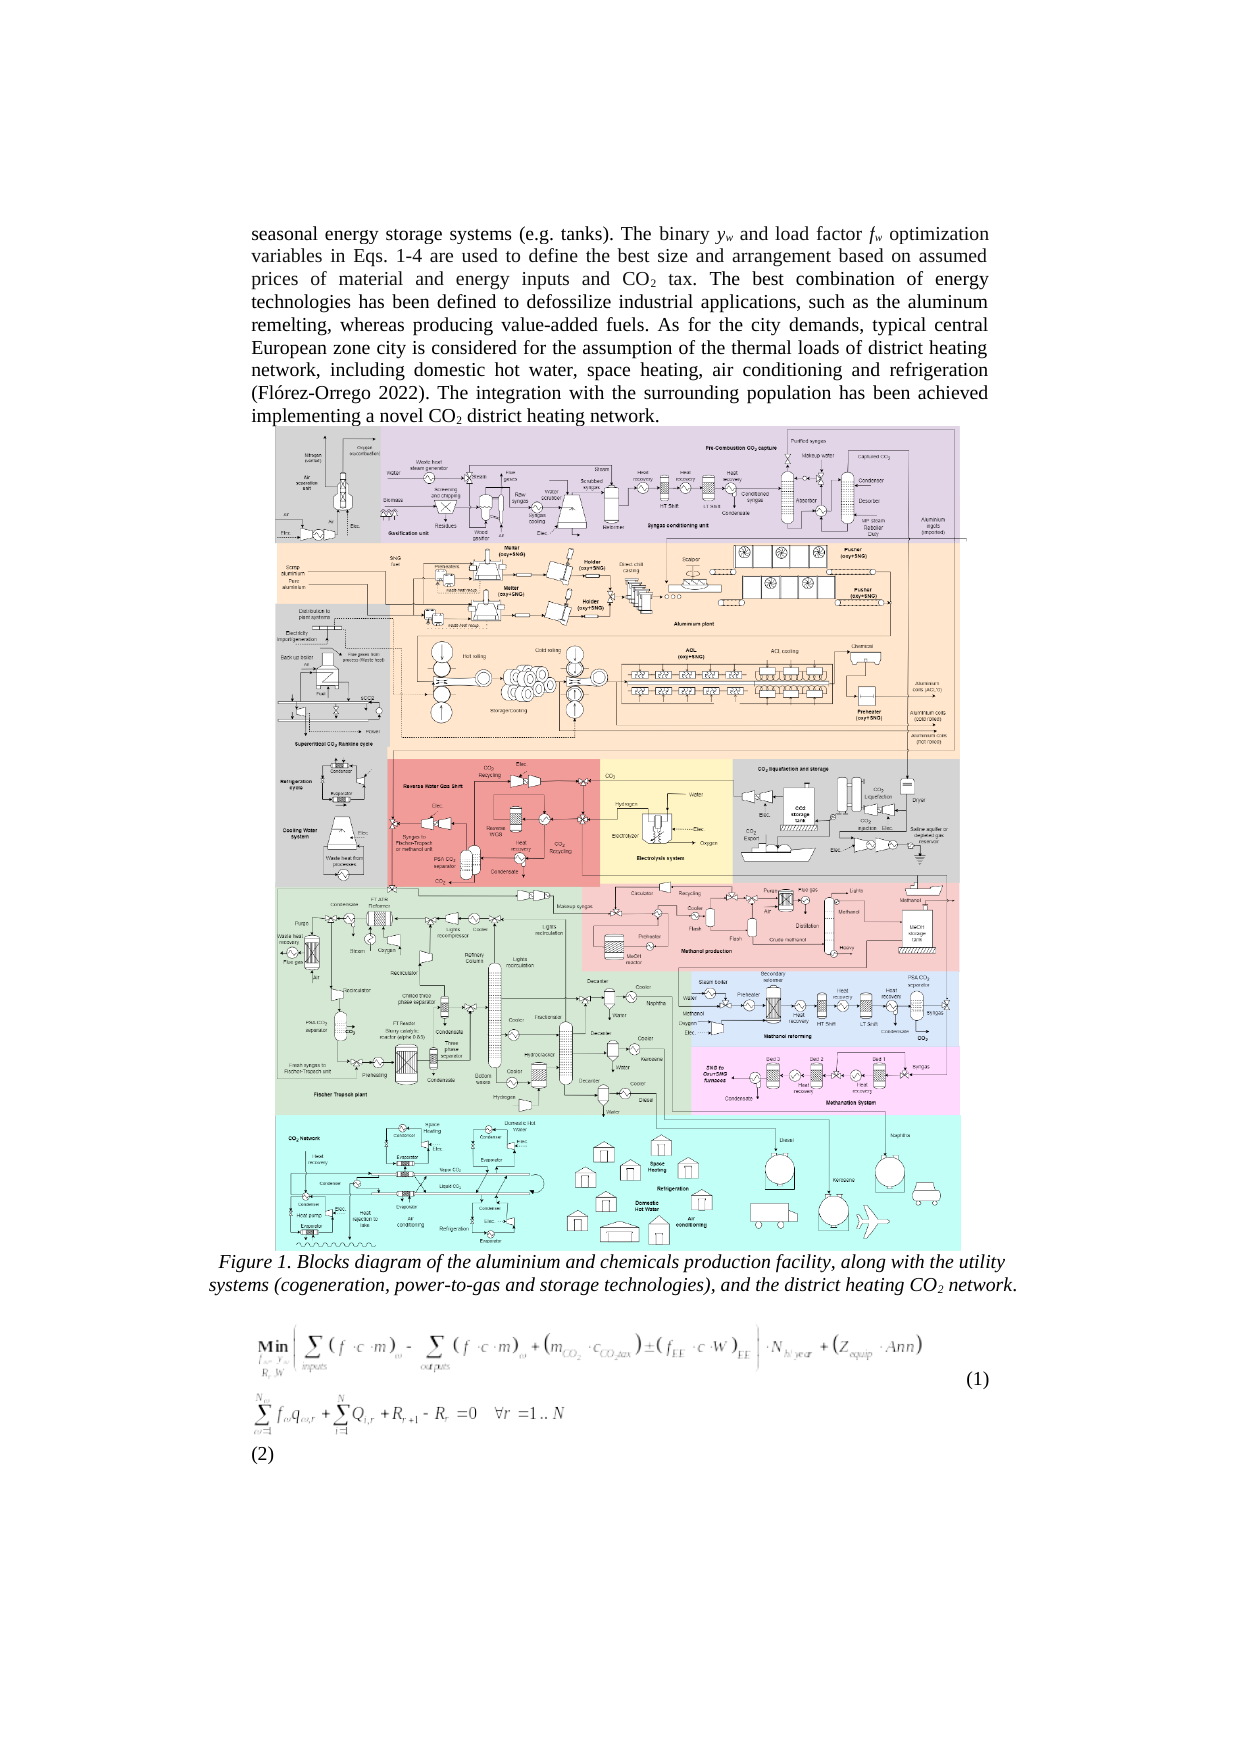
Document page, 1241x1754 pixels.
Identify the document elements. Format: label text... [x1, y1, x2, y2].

text Figure 1. Blocks diagram of the aluminium and chemicals production facility, along with the utility systems (cogeneration, power-to-gas and storage technologies), and the district heating CO2 network. [207, 1251, 1019, 1296]
picture [269, 426, 971, 1251]
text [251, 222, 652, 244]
text (1) (2) [251, 1319, 989, 1465]
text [251, 267, 989, 427]
